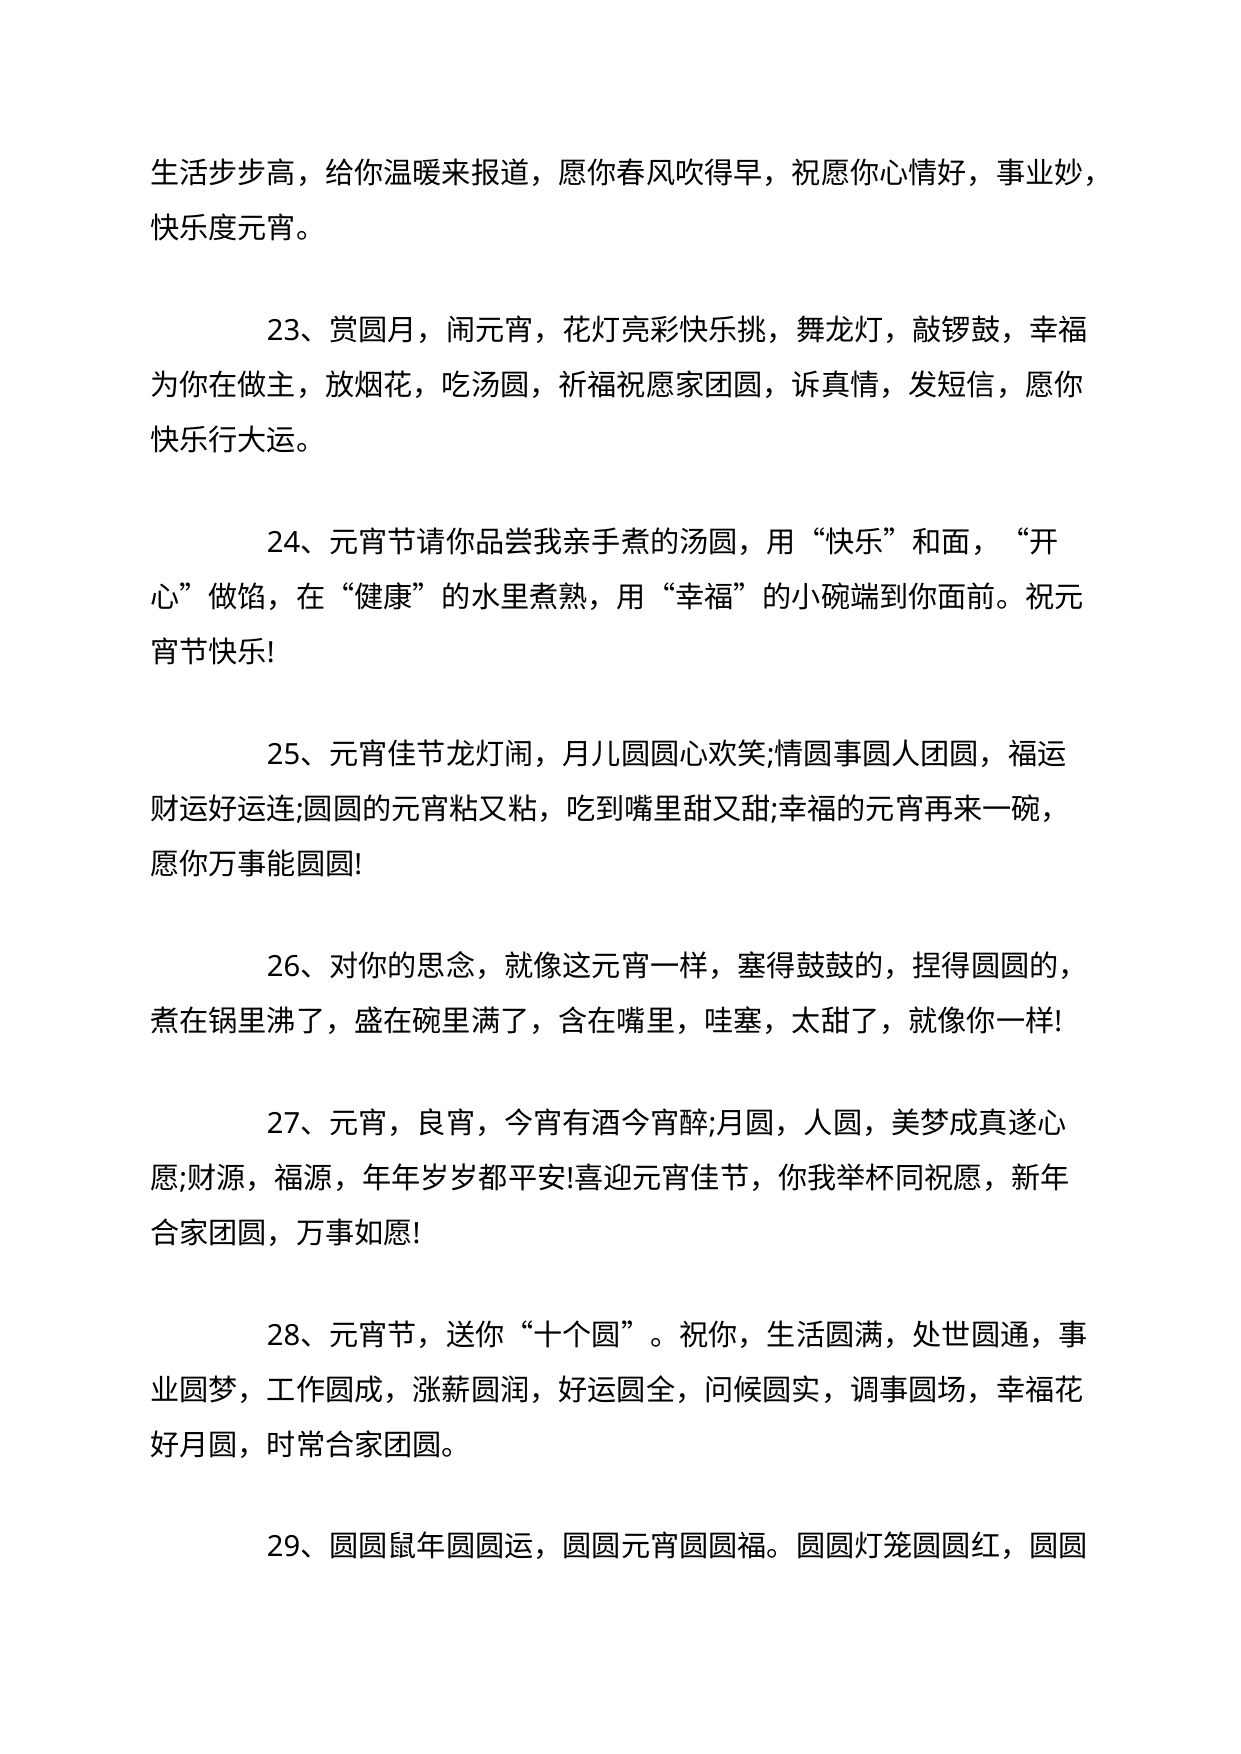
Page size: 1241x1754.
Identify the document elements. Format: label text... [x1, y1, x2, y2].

text 26、对你的思念，就像这元宵一样，塞得鼓鼓的，捏得圆圆的，煮在锅里沸了，盛在碗里满了，含在嘴里，哇塞，太甜了，就像你一样! [150, 942, 1090, 1039]
text 23、赏圆月，闹元宵，花灯亮彩快乐挑，舞龙灯，敲锣鼓，幸福为你在做主，放烟花，吃汤圆，祈福祝愿家团圆，诉真情，发短信，愿你快乐行大运。 [150, 307, 1090, 459]
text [150, 1523, 1090, 1565]
text 28、元宵节，送你“十个圆”。祝你，生活圆满，处世圆通，事业圆梦，工作圆成，涨薪圆润，好运圆全，问候圆实，调事圆场，幸福花好月圆，时常合家团圆。 [150, 1311, 1090, 1463]
text 27、元宵，良宵，今宵有酒今宵醉;月圆，人圆，美梦成真遂心愿;财源，福源，年年岁岁都平安!喜迎元宵佳节，你我举杯同祝愿，新年合家团圆，万事如愿! [150, 1099, 1090, 1252]
text 24、元宵节请你品尝我亲手煮的汤圆，用“快乐”和面，“开心”做馅，在“健康”的水里煮熟，用“幸福”的小碗端到你面前。祝元宵节快乐! [150, 518, 1090, 671]
text 25、元宵佳节龙灯闹，月儿圆圆心欢笑;情圆事圆人团圆，福运财运好运连;圆圆的元宵粘又粘，吃到嘴里甜又甜;幸福的元宵再来一碗，愿你万事能圆圆! [150, 730, 1090, 883]
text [150, 150, 1090, 247]
